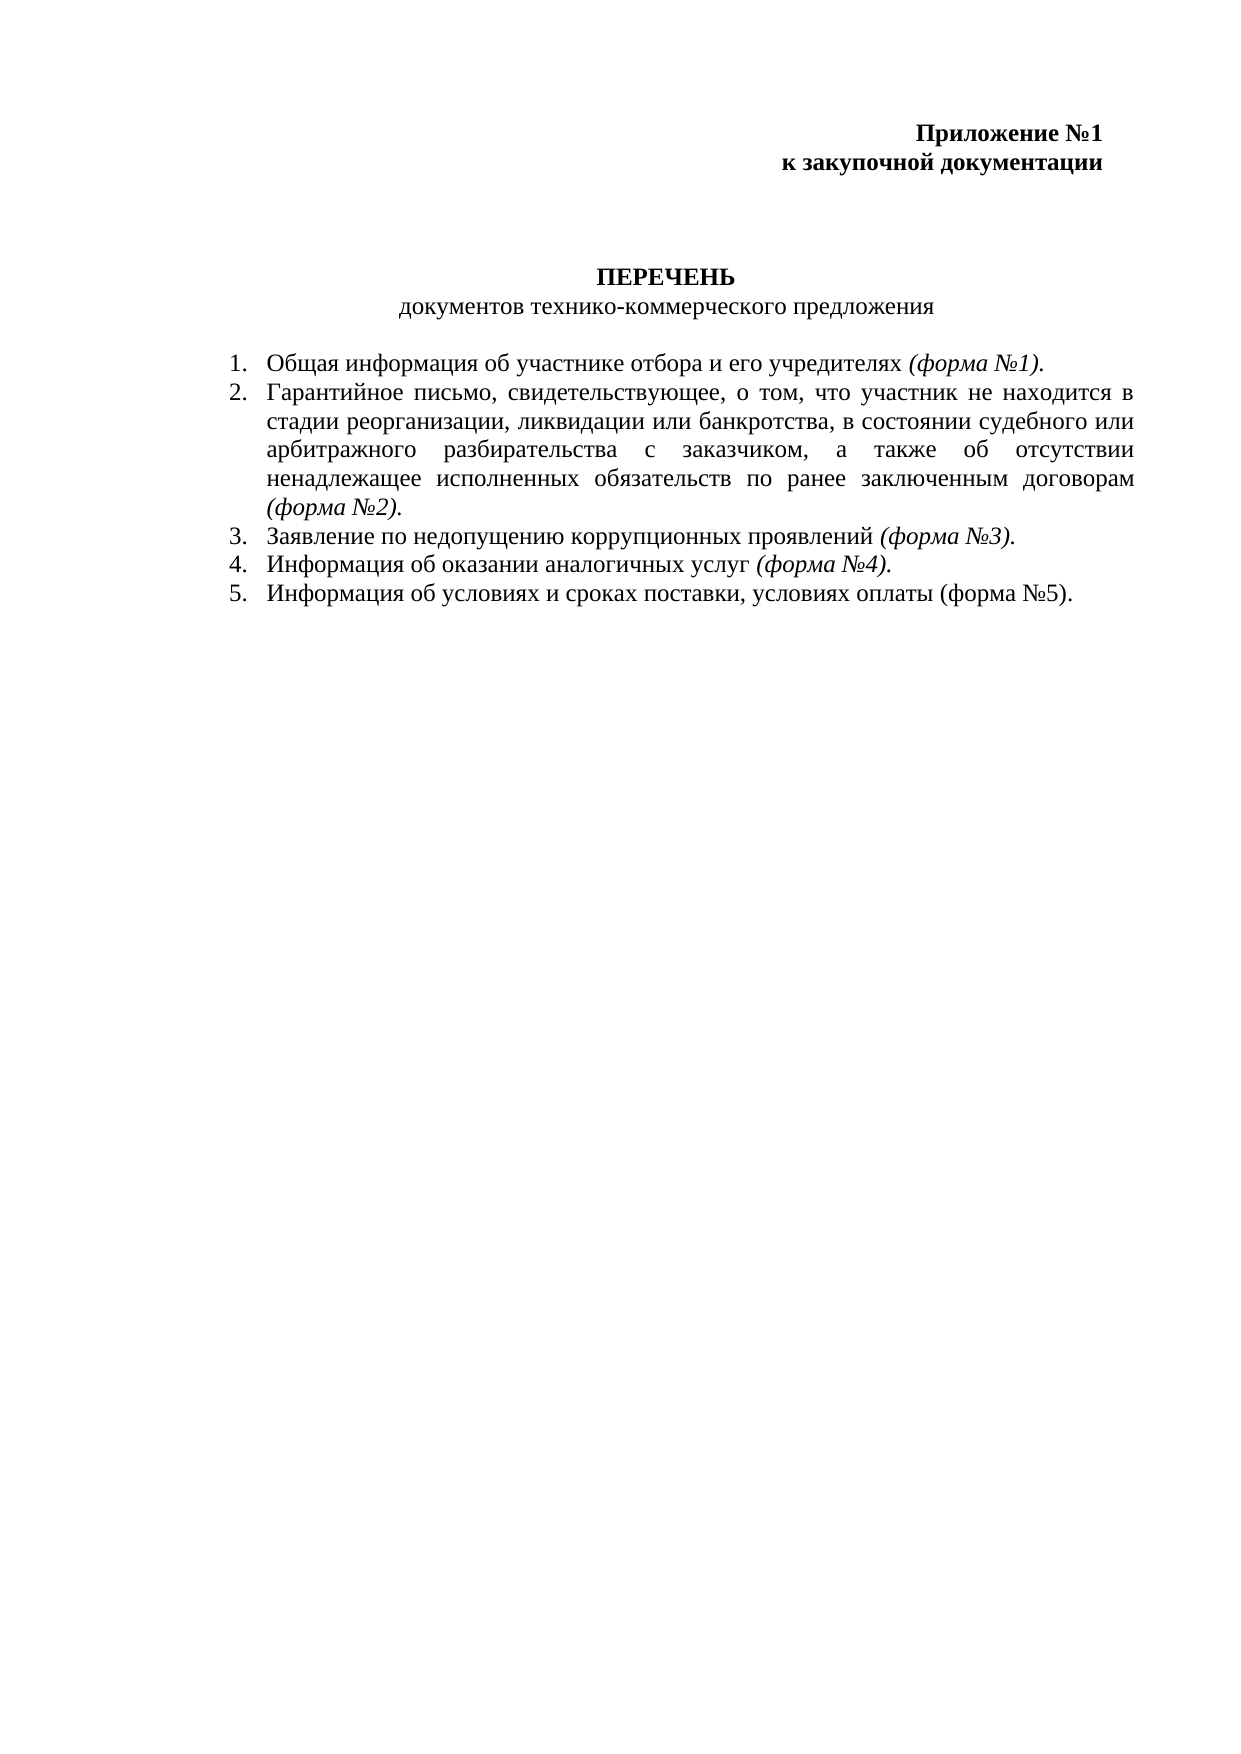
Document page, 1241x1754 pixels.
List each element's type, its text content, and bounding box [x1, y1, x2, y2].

subtitle ПЕРЕЧЕНЬ [180, 262, 1152, 291]
list Общая информация об участнике отбора и его учредителях (форма №1). [229, 348, 1135, 377]
list Информация об оказании аналогичных услуг (форма №4). [229, 549, 1135, 578]
list Гарантийное письмо, свидетельствующее, о том, что участник не находится в стадии реорганизации, ликвидации или банкротства, в состоянии судебного или арбитражного разбирательства с заказчиком, а также об отсутствии ненадлежащее исполненных обязательств по ранее заключенным договорам (форма №2). [229, 377, 1135, 521]
text документов технико-коммерческого предложения [176, 291, 1151, 320]
text Приложение №1 к закупочной документации [177, 118, 1103, 176]
list Информация об условиях и сроках поставки, условиях оплаты (форма №5). [229, 578, 1135, 607]
list Заявление по недопущению коррупционных проявлений (форма №3). [229, 521, 1135, 549]
